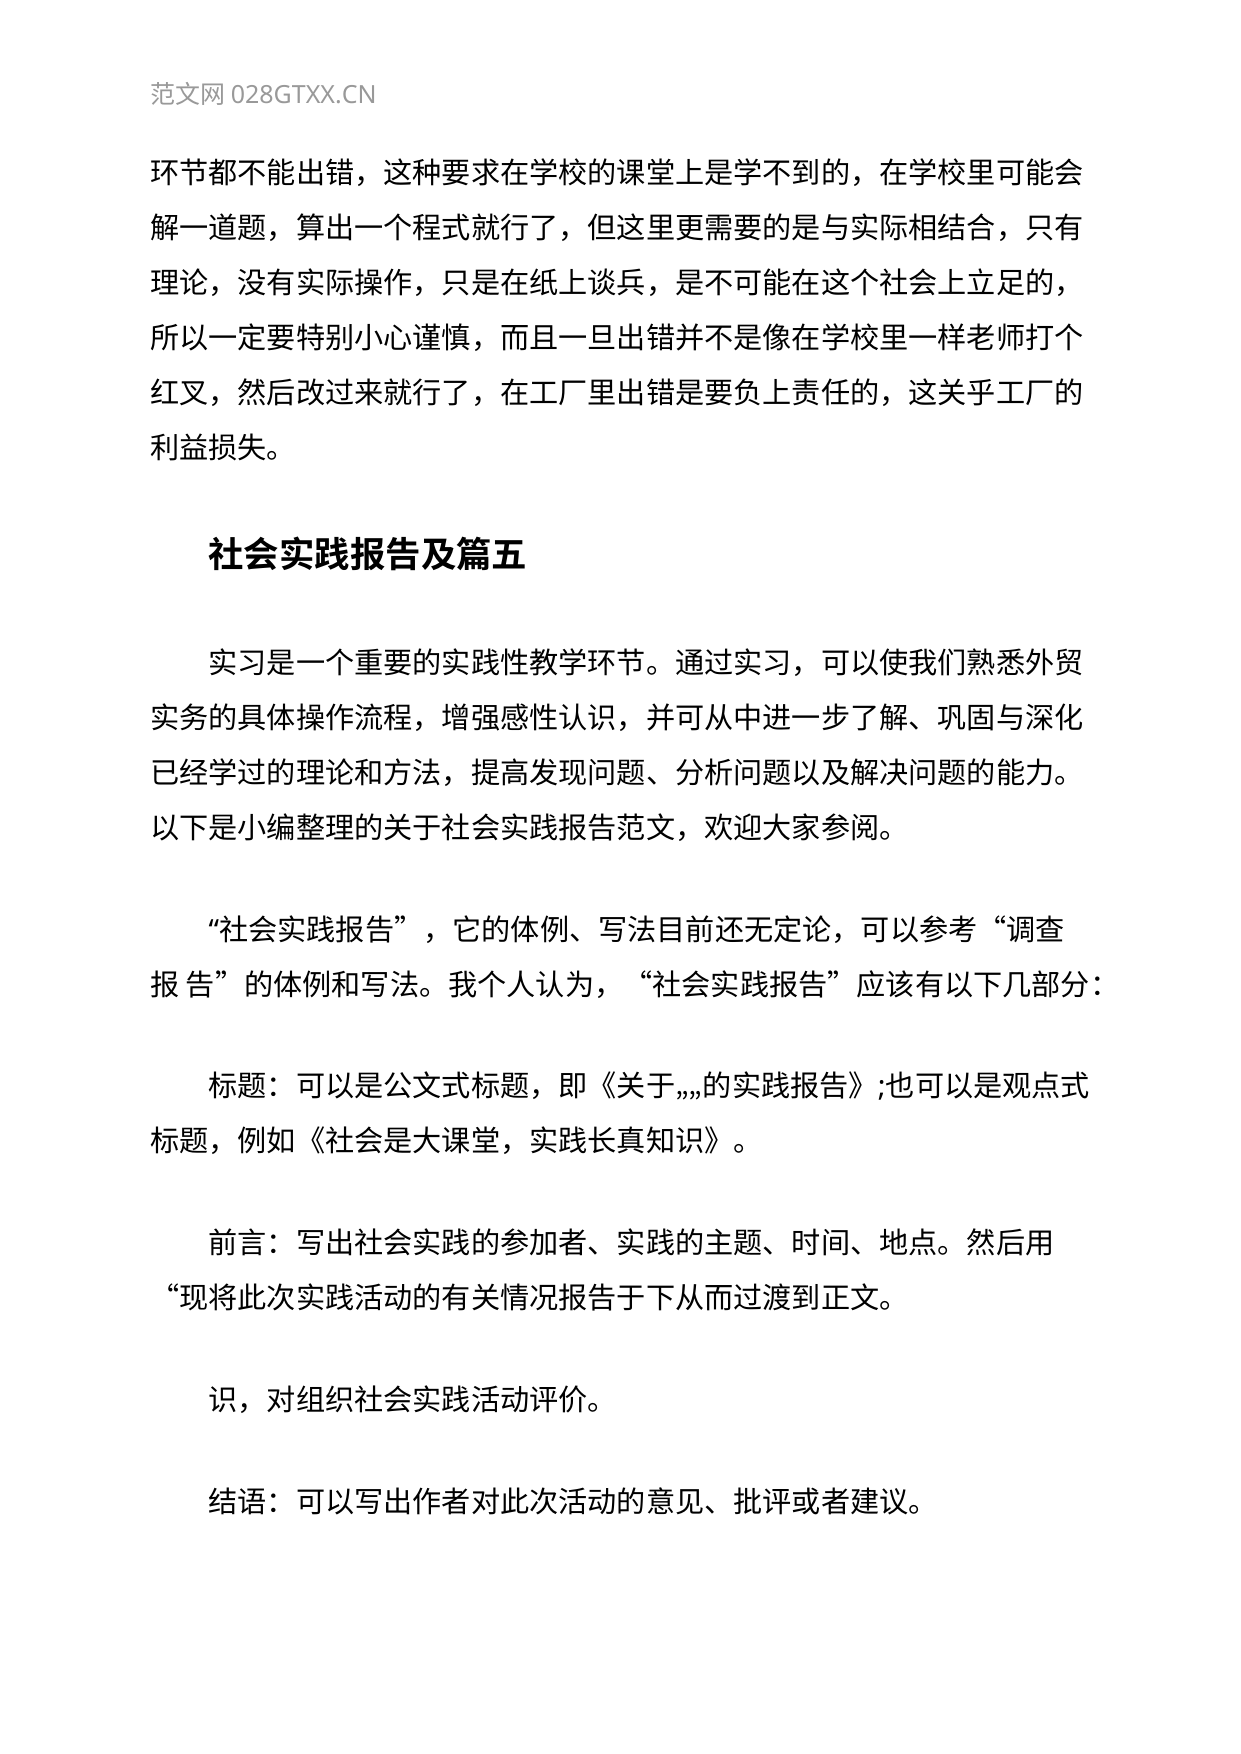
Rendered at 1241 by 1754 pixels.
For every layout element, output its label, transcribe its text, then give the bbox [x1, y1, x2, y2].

text 标题：可以是公文式标题，即《关于„„的实践报告》;也可以是观点式标题，例如《社会是大课堂，实践长真知识》。 [150, 1063, 1090, 1160]
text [150, 150, 1090, 467]
text 识，对组织社会实践活动评价。 [150, 1376, 1090, 1419]
text 前言：写出社会实践的参加者、实践的主题、时间、地点。然后用“现将此次实践活动的有关情况报告于下从而过渡到正文。 [150, 1220, 1090, 1317]
text 结语：可以写出作者对此次活动的意见、批评或者建议。 [150, 1478, 1090, 1520]
text 实习是一个重要的实践性教学环节。通过实习，可以使我们熟悉外贸实务的具体操作流程，增强感性认识，并可从中进一步了解、巩固与深化已经学过的理论和方法，提高发现问题、分析问题以及解决问题的能力。以下是小编整理的关于社会实践报告范文，欢迎大家参阅。 [150, 640, 1090, 847]
text 社会实践报告及篇五 [150, 526, 1090, 577]
text “社会实践报告”，它的体例、写法目前还无定论，可以参考“调查报 告”的体例和写法。我个人认为，“社会实践报告”应该有以下几部分： [150, 906, 1090, 1003]
